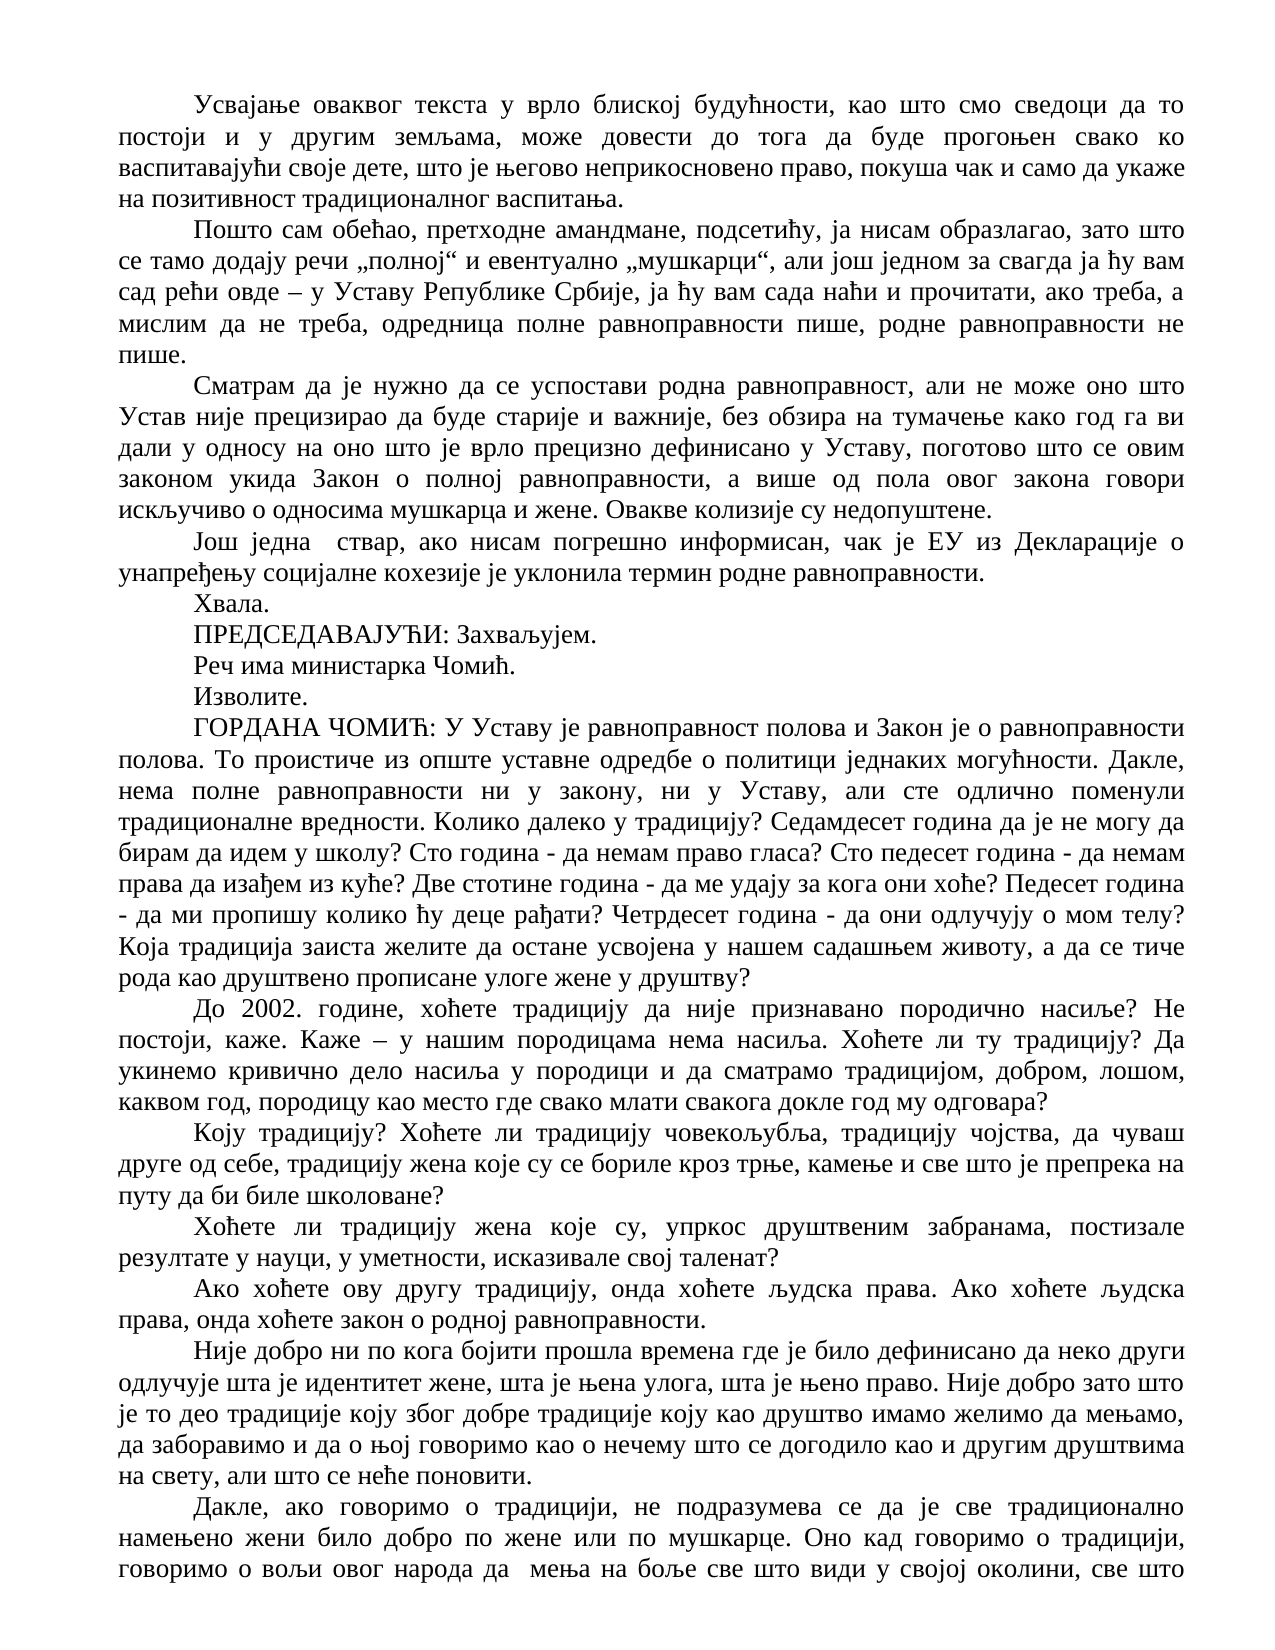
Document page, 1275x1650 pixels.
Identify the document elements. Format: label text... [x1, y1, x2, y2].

text ГОРДАНА ЧОМИЋ: У Уставу је равноправност полова и Закон је о равноправности полова. То проистиче из опште уставне одредбе о политици једнаких могућности. Дакле, нема полне равноправности ни у закону, ни у Уставу, али сте одлично поменули традиционалне вредности. Колико далеко у традицију? Седамдесет година да је не могу да бирам да идем у школу? Сто година - да немам право гласа? Сто педесет година - да немам права да изађем из куће? Две стотине година - да ме удају за кога они хоће? Педесет година - да ми пропишу колико ћу деце рађати? Четрдесет година - да они одлучују о мом телу? Која традиција заиста желите да остане усвојена у нашем садашњем животу, а да се тиче рода као друштвено прописане улоге жене у друштву? [118, 712, 1186, 992]
text Ако хоћете ову другу традицију, онда хоћете људска права. Ако хоћете људска права, онда хоћете закон о родној равноправности. [118, 1272, 1186, 1334]
text Сматрам да је нужно да се успостави родна равноправност, али не може оно што Устав није прецизирао да буде старије и важније, без обзира на тумачење како год га ви дали у односу на оно што је врло прецизно дефинисано у Уставу, поготово што се овим законом укида Закон о полној равноправности, а више од пола овог закона говори искључиво о односима мушкарца и жене. Овакве колизије су недопуштене. [118, 369, 1186, 525]
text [118, 1490, 1186, 1584]
text Коју традицију? Хоћете ли традицију човекољубља, традицију чојства, да чуваш друге од себе, традицију жена које су се бориле кроз трње, камење и све што је препрека на путу да би биле школоване? [118, 1116, 1186, 1210]
text Изволите. [118, 680, 1186, 712]
text Хвала. [118, 587, 1186, 618]
text Није добро ни по кога бојити прошла времена где је било дефинисано да неко други одлучује шта је идентитет жене, шта је њена улога, шта је њено право. Није добро зато што је то део традиције коју због добре традиције коју као друштво имамо желимо да мењамо, да заборавимо и да о њој говоримо као о нечему што се догодило као и другим друштвима на свету, али што се неће поновити. [118, 1334, 1186, 1490]
text Хоћете ли традицију жена које су, упркос друштвеним забранама, постизале резултате у науци, у уметности, исказивале свој таленат? [118, 1210, 1186, 1272]
text Реч има министарка Чомић. [118, 649, 1186, 680]
text ПРЕДСЕДАВАЈУЋИ: Захваљујем. [118, 618, 1186, 649]
text До 2002. године, хоћете традицију да није признавано породично насиље? Не постоји, каже. Каже – у нашим породицама нема насиља. Хоћете ли ту традицију? Да укинемо кривично дело насиља у породици и да сматрамо традицијом, добром, лошом, каквом год, породицу као место где свако млати свакога докле год му одговара? [118, 992, 1186, 1116]
text Пошто сам обећао, претходне амандмане, подсетићу, ја нисам образлагао, зато што се тамо додају речи „полној“ и евентуално „мушкарци“, али још једном за свагда ја ћу вам сад рећи овде – у Уставу Републике Србије, ја ћу вам сада наћи и прочитати, ако треба, а мислим да не треба, одредница полне равноправности пише, родне равноправности не пише. [118, 213, 1186, 369]
text Усвајање оваквог текста у врло блиској будућности, као што смо сведоци да то постоји и у другим земљама, може довести до тога да буде прогоњен свако ко васпитавајући своје дете, што је његово неприкосновено право, покуша чак и само да укаже на позитивност традиционалног васпитања. [118, 89, 1186, 213]
text Још једна ствар, ако нисам погрешно информисан, чак је ЕУ из Декларације о унапређењу социјалне кохезије је уклонила термин родне равноправности. [118, 525, 1186, 587]
